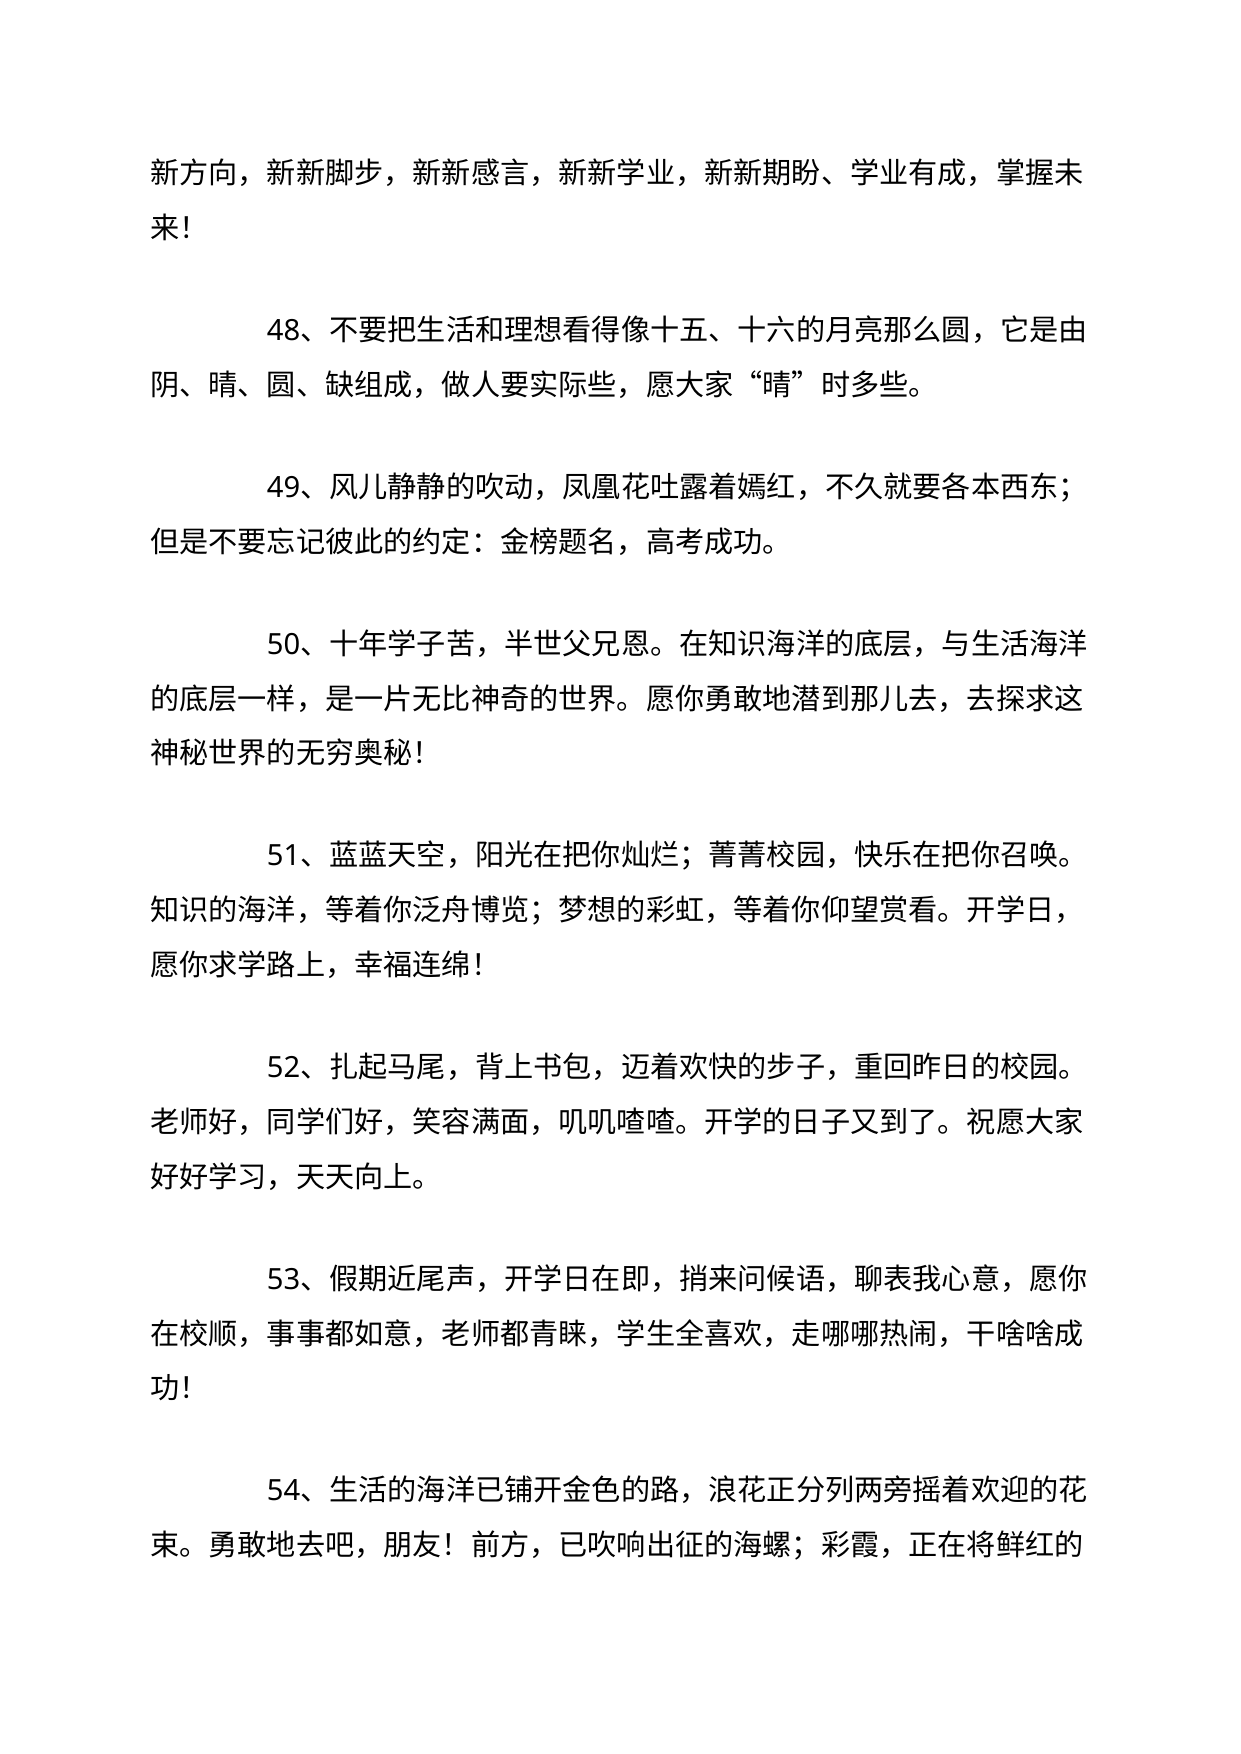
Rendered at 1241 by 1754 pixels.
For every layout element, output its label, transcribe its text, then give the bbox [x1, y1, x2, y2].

text 52、扎起马尾，背上书包，迈着欢快的步子，重回昨日的校园。老师好，同学们好，笑容满面，叽叽喳喳。开学的日子又到了。祝愿大家好好学习，天天向上。 [150, 1043, 1090, 1196]
text 49、风儿静静的吹动，凤凰花吐露着嫣红，不久就要各本西东；但是不要忘记彼此的约定：金榜题名，高考成功。 [150, 463, 1090, 561]
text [150, 150, 1090, 247]
text 50、十年学子苦，半世父兄恩。在知识海洋的底层，与生活海洋的底层一样，是一片无比神奇的世界。愿你勇敢地潜到那儿去，去探求这神秘世界的无穷奥秘！ [150, 620, 1090, 772]
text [150, 1467, 1090, 1564]
text 48、不要把生活和理想看得像十五、十六的月亮那么圆，它是由阴、晴、圆、缺组成，做人要实际些，愿大家“晴”时多些。 [150, 307, 1090, 404]
text 51、蓝蓝天空，阳光在把你灿烂；菁菁校园，快乐在把你召唤。知识的海洋，等着你泛舟博览；梦想的彩虹，等着你仰望赏看。开学日，愿你求学路上，幸福连绵！ [150, 832, 1090, 984]
text 53、假期近尾声，开学日在即，捎来问候语，聊表我心意，愿你在校顺，事事都如意，老师都青睐，学生全喜欢，走哪哪热闹，干啥啥成功！ [150, 1255, 1090, 1407]
